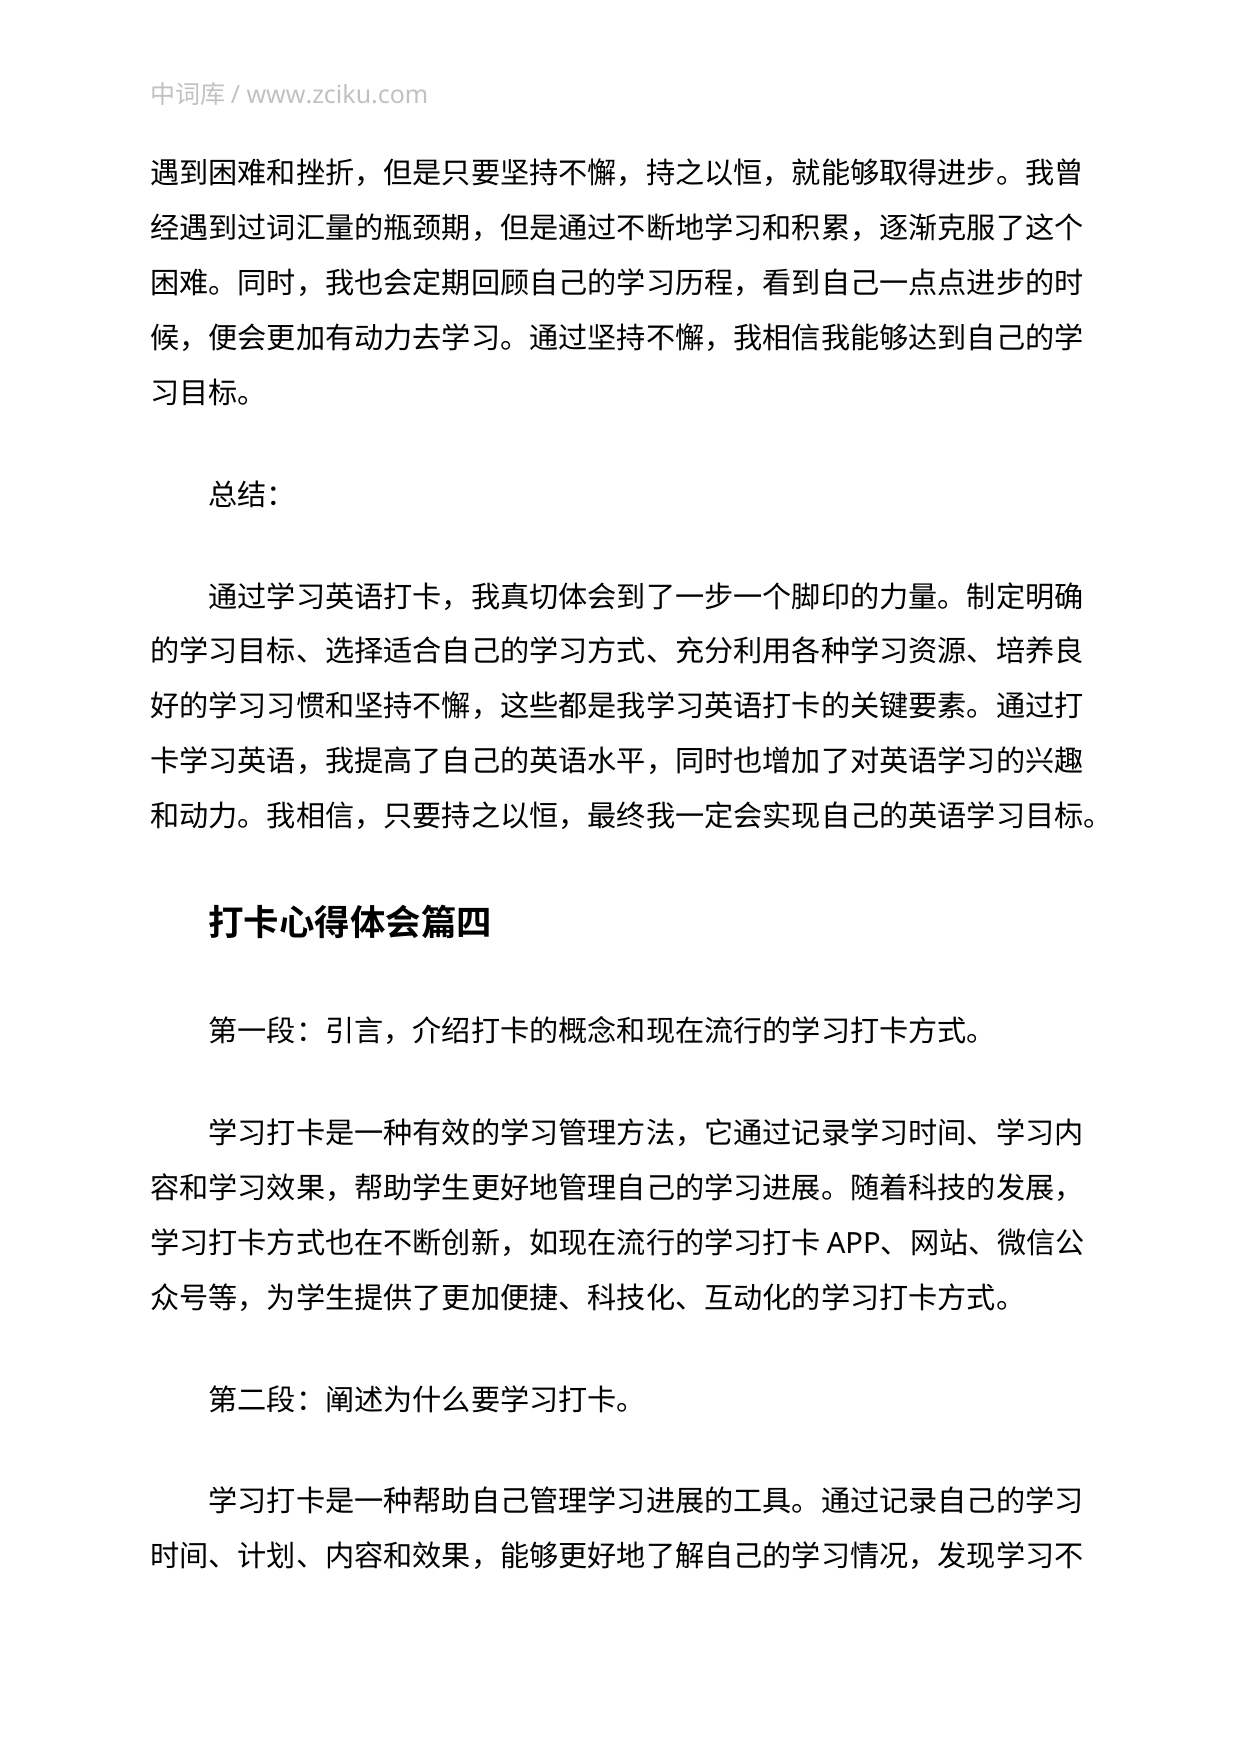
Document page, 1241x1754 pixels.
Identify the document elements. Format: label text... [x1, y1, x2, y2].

text 通过学习英语打卡，我真切体会到了一步一个脚印的力量。制定明确的学习目标、选择适合自己的学习方式、充分利用各种学习资源、培养良好的学习习惯和坚持不懈，这些都是我学习英语打卡的关键要素。通过打卡学习英语，我提高了自己的英语水平，同时也增加了对英语学习的兴趣和动力。我相信，只要持之以恒，最终我一定会实现自己的英语学习目标。 [150, 573, 1090, 835]
text 学习打卡是一种有效的学习管理方法，它通过记录学习时间、学习内容和学习效果，帮助学生更好地管理自己的学习进展。随着科技的发展，学习打卡方式也在不断创新，如现在流行的学习打卡APP、网站、微信公众号等，为学生提供了更加便捷、科技化、互动化的学习打卡方式。 [150, 1110, 1090, 1317]
text 第一段：引言，介绍打卡的概念和现在流行的学习打卡方式。 [150, 1008, 1090, 1050]
text 总结： [150, 471, 1090, 514]
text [150, 1478, 1090, 1575]
text 打卡心得体会篇四 [150, 894, 1090, 946]
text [150, 150, 1090, 412]
text 第二段：阐述为什么要学习打卡。 [150, 1376, 1090, 1418]
